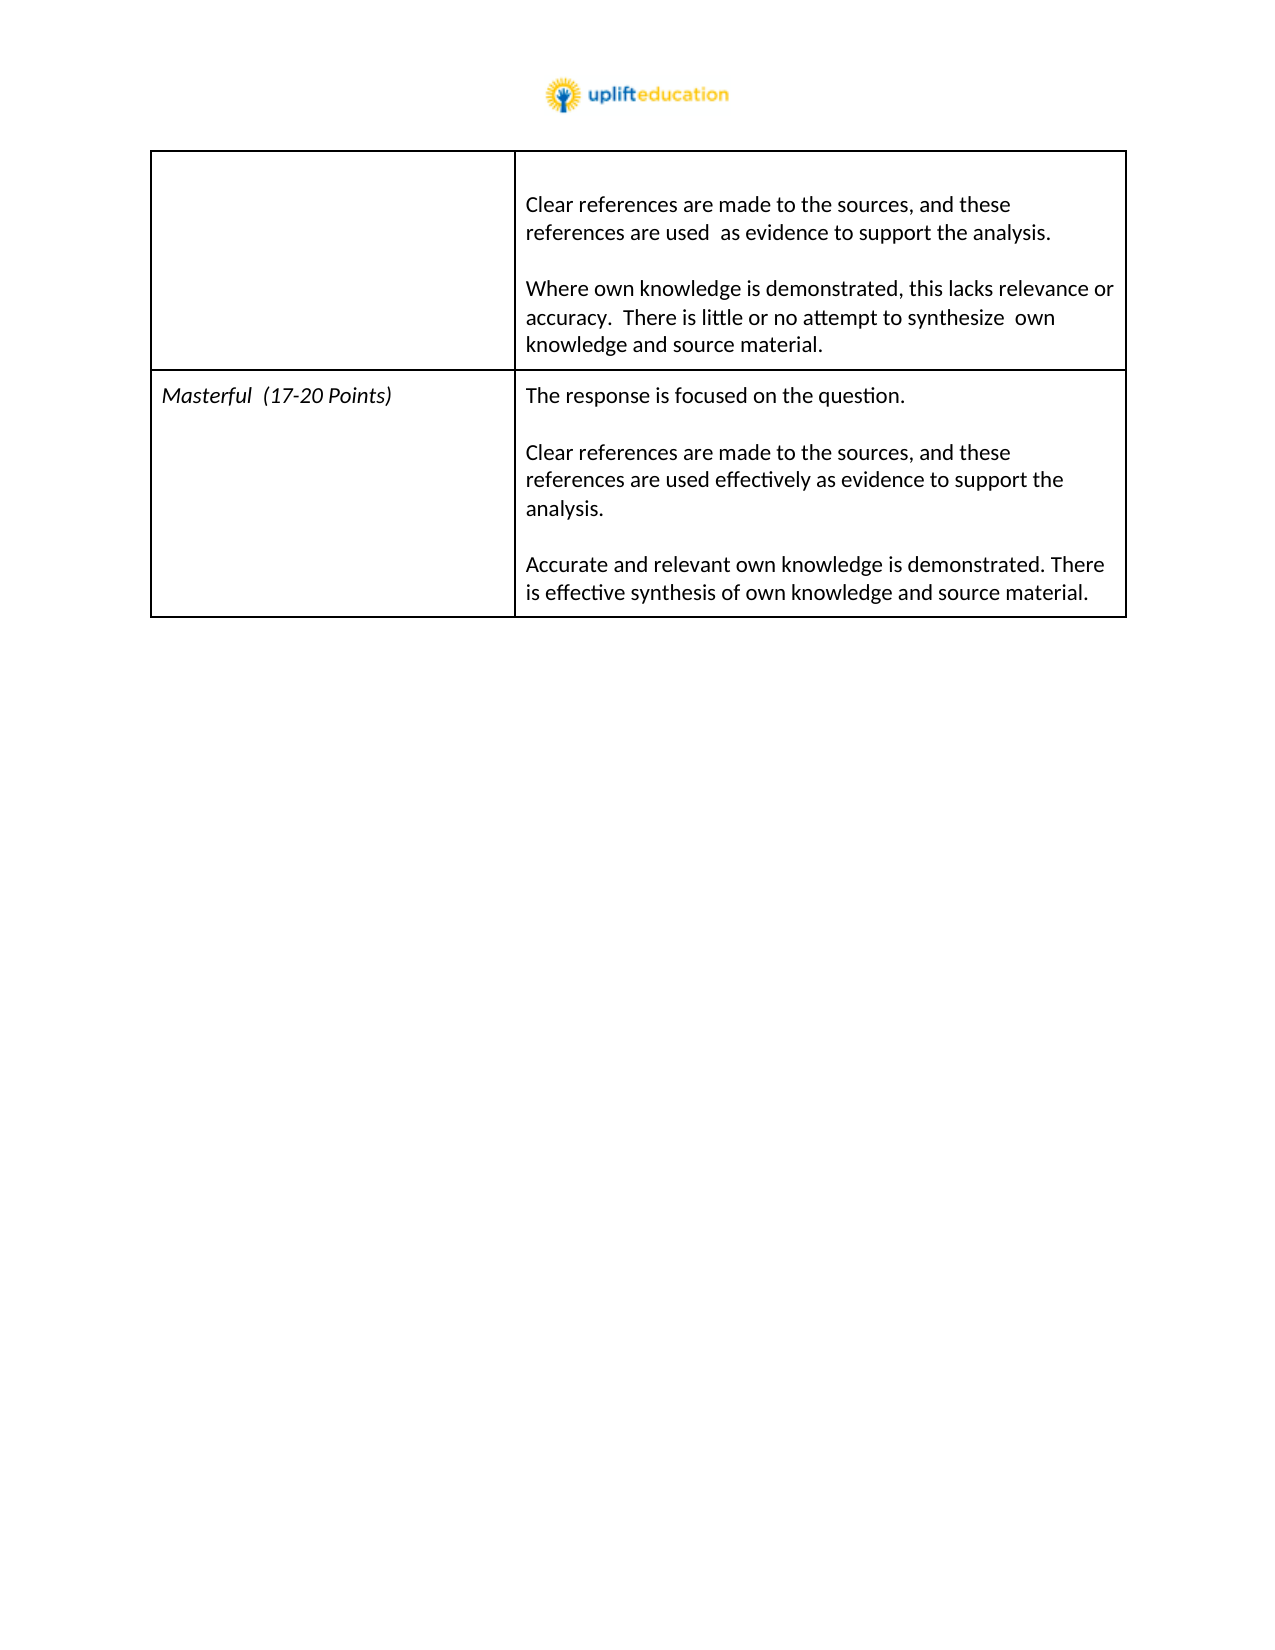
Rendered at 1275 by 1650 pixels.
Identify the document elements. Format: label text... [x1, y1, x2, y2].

table_cell The response is focused on the question. Clear references are made to the sources, and these references are used effectively as evidence to support the analysis. Accurate and relevant own knowledge is demonstrated. There is effective synthesis of own knowledge and source material. [516, 371, 1125, 616]
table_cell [152, 152, 514, 369]
table_cell Masterful (17-20 Points) [152, 371, 514, 616]
picture [543, 75, 732, 116]
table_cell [516, 152, 1125, 369]
